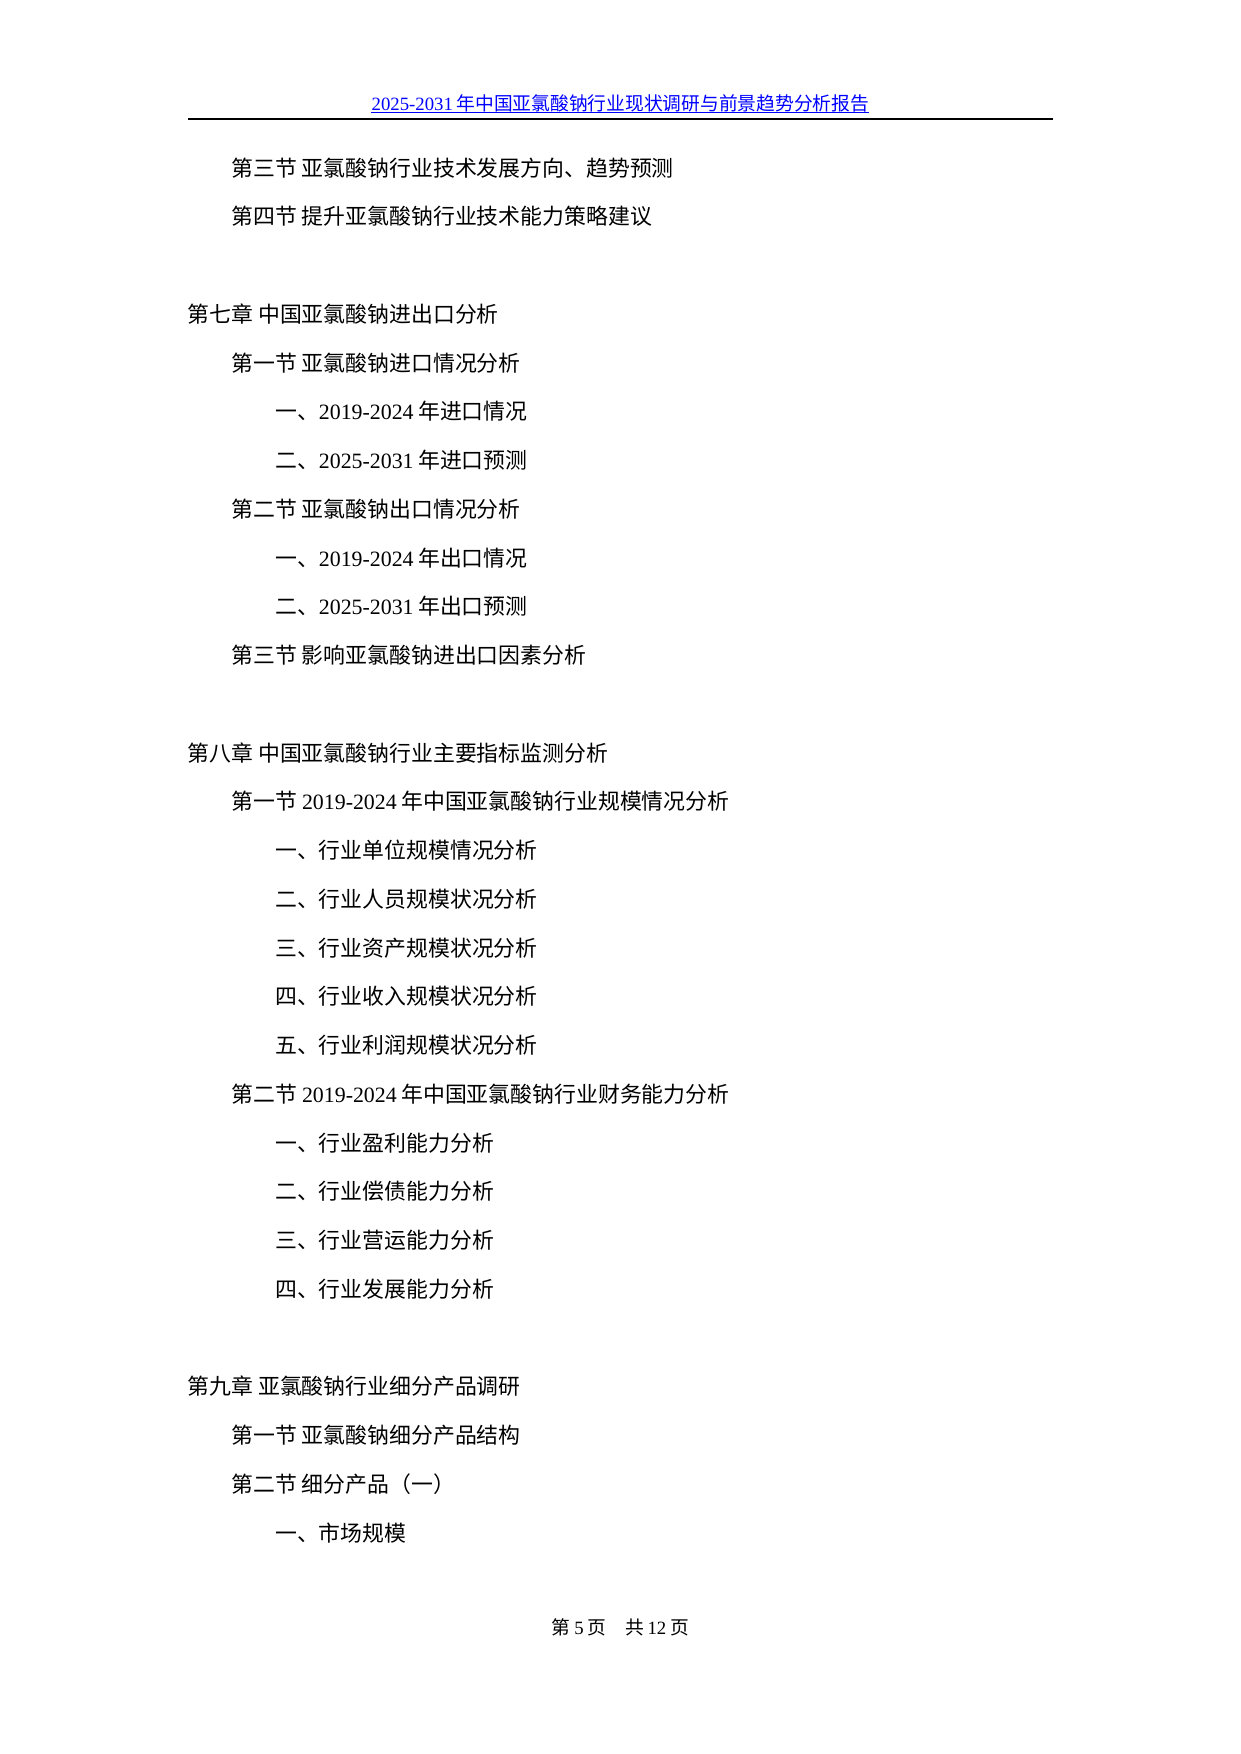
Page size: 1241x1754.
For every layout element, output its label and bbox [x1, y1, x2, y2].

text [187, 150, 1053, 1548]
